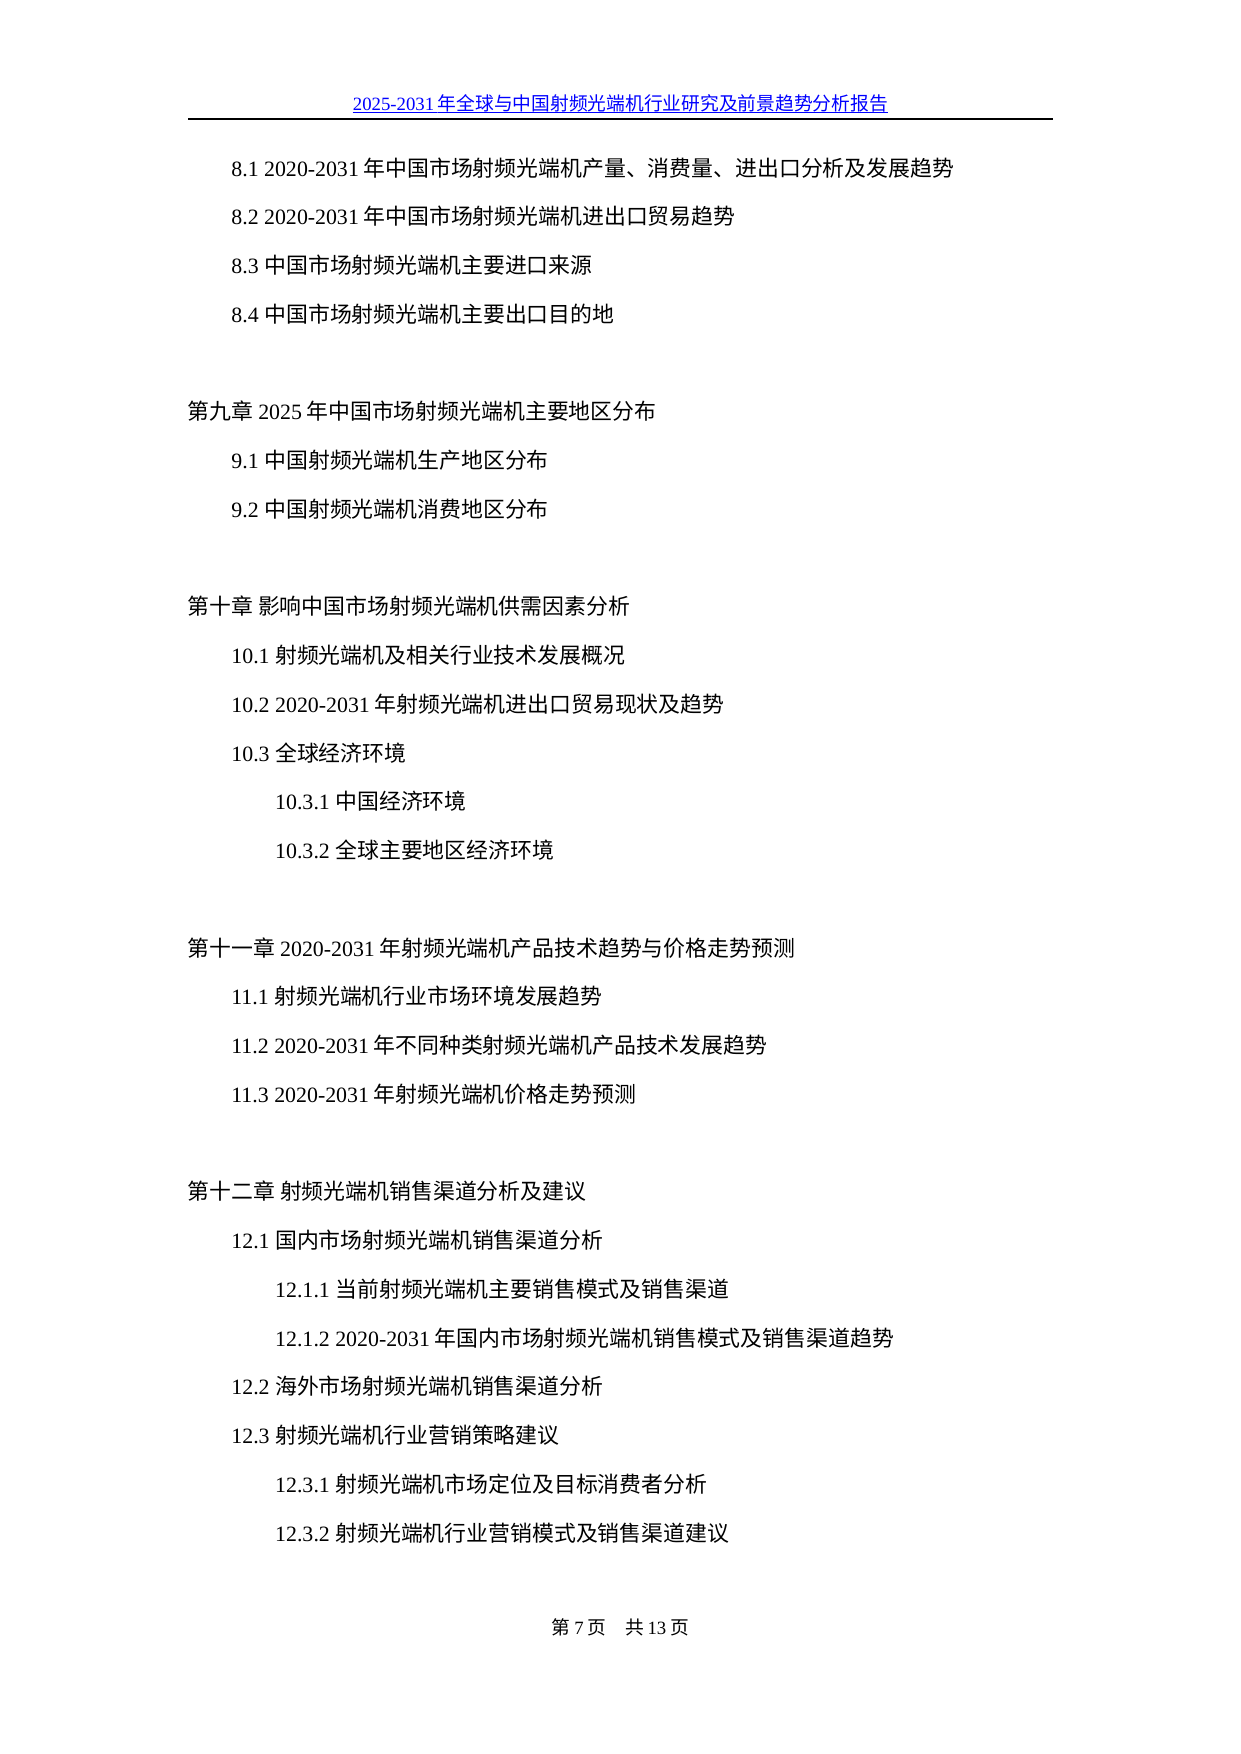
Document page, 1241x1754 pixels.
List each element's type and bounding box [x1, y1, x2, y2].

text [187, 150, 1053, 1548]
